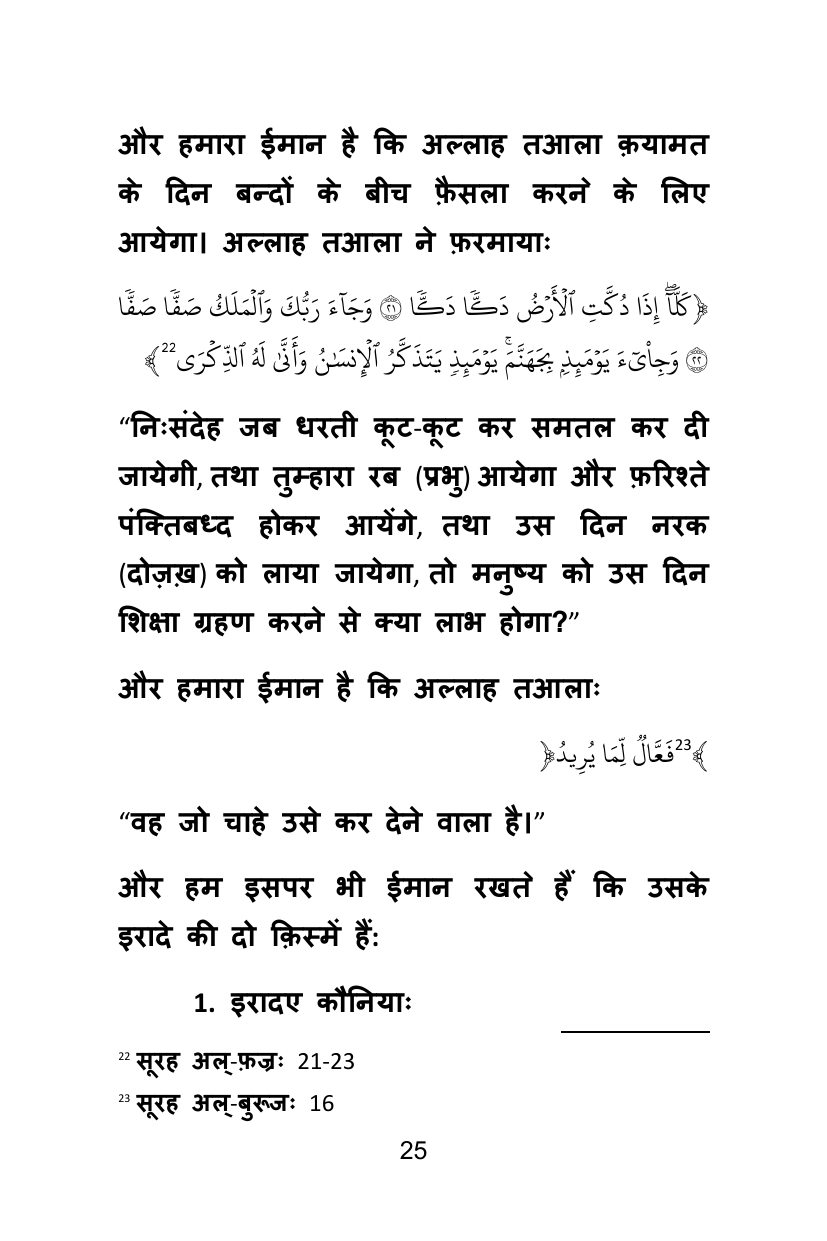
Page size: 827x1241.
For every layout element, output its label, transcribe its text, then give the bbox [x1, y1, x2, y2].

list इरादए कौनियाः [193, 976, 709, 1025]
text और हमारा ईमान है कि अल्लाह तआलाः [118, 662, 709, 711]
text और हमारा ईमान है कि अल्लाह तआला क़यामत के दिन बन्दों के बीच फ़ैसला करने के लिए आयेगा। अल्लाह तआला ने फ़रमायाः [118, 118, 709, 265]
text ﴿فَعَّالٞ لِّمَا يُرِيدُ﴾ [118, 728, 709, 779]
text ﴿كَلَّآۖ إِذَا دُكَّتِ ٱلۡأَرۡضُ دَكّٗا دَكّٗا ٢١ وَجَآءَ رَبُّكَ وَٱلۡمَلَكُ صَفّٗا صَفّٗا ٢٢ وَجِاْيٓءَ يَوۡمَئِذِۢ بِجَهَنَّمَۚ يَوۡمَئِذٖ يَتَذَكَّرُ ٱلۡإِنسَٰنُ وَأَنَّىٰ لَهُ ٱلذِّكۡرَى﴾ [118, 282, 709, 384]
text “वह जो चाहे उसे कर देने वाला है।” [118, 796, 709, 845]
text और हम इसपर भी ईमान रखते हैं कि उसके इरादे की दो क़िस्में हैं: [118, 861, 709, 959]
text “निःसंदेह जब धरती कूट-कूट कर समतल कर दी जायेगी, तथा तुम्हारा रब (प्रभु) आयेगा और फ़रिश्ते पंक्तिबध्द होकर आयेंगे, तथा उस दिन नरक (दोज़ख़) को लाया जायेगा, तो मनुष्य को उस दिन शिक्षा ग्रहण करने से क्या लाभ होगा?” [118, 401, 709, 646]
